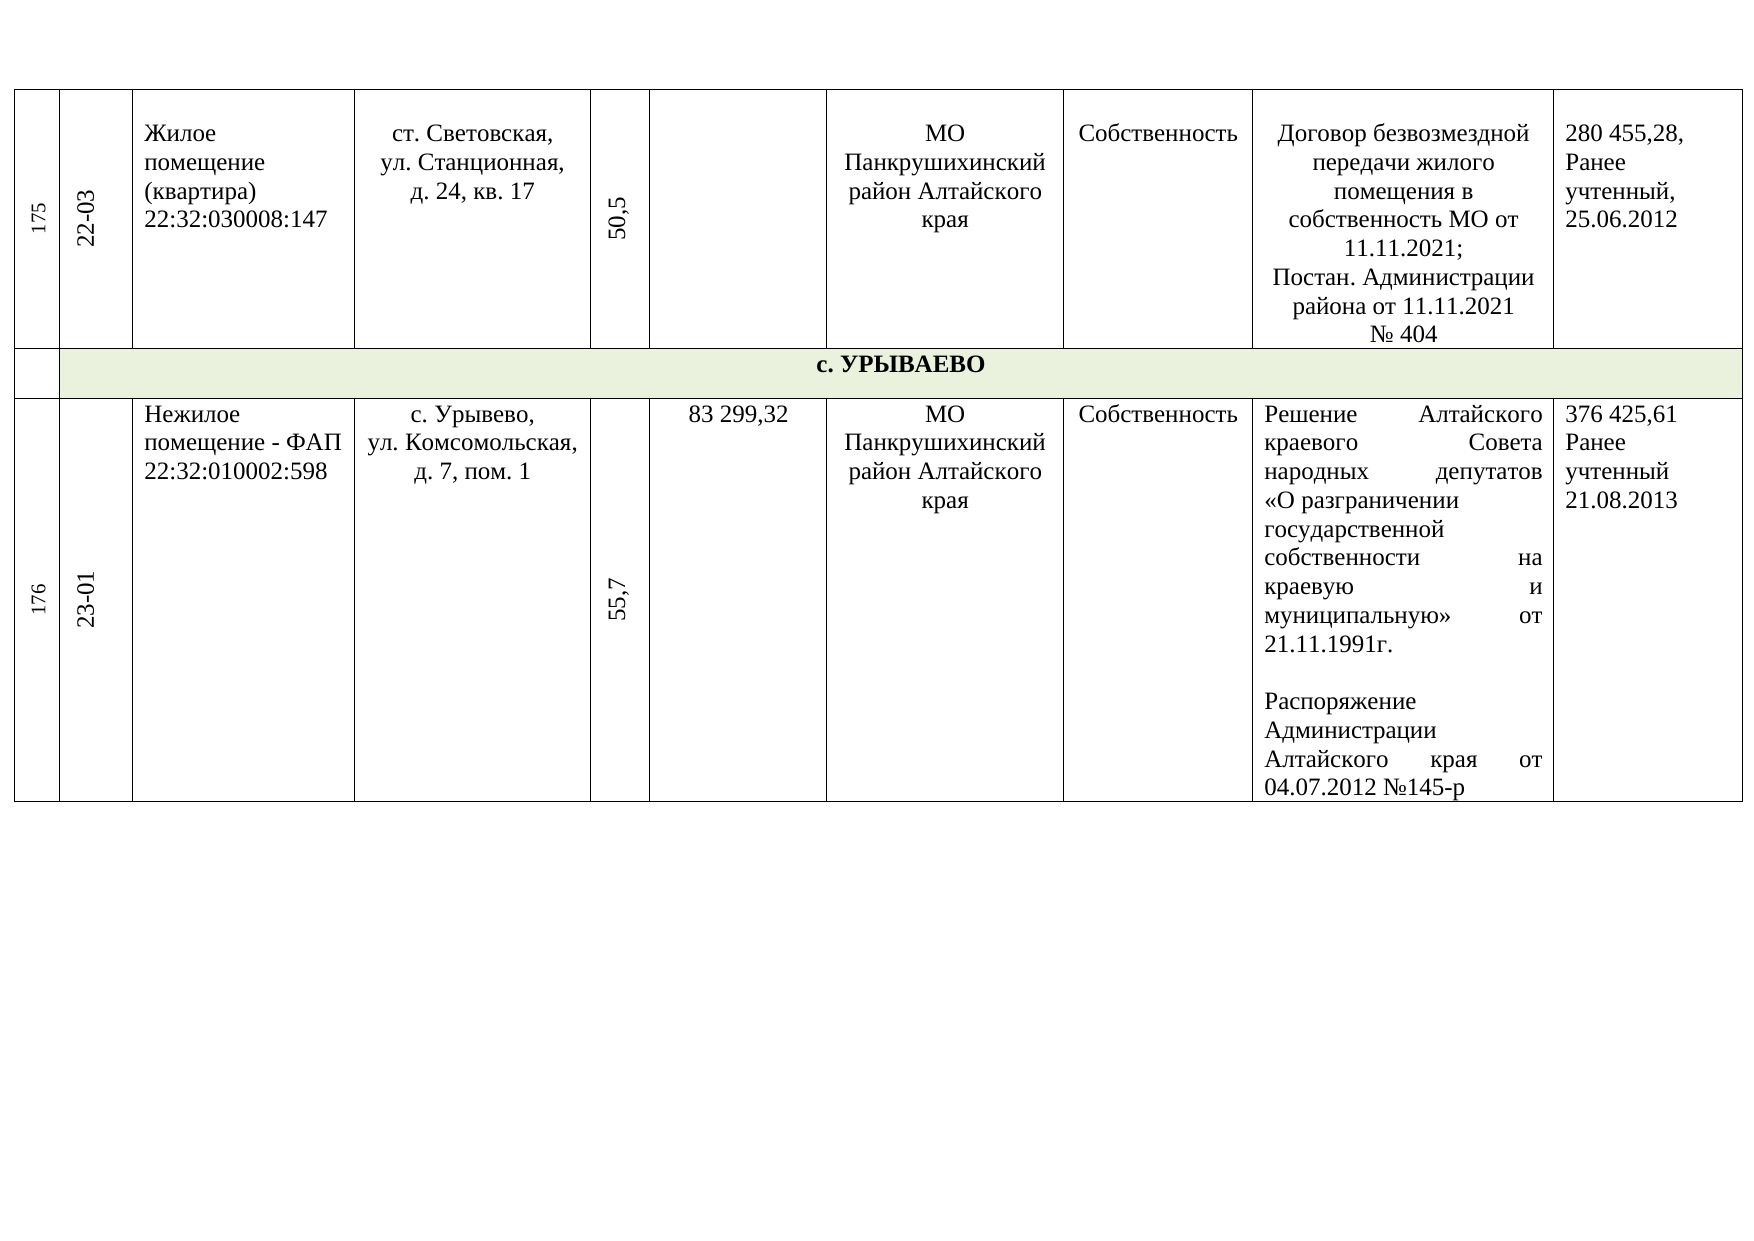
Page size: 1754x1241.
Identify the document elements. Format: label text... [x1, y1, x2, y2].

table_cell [827, 90, 1063, 348]
table_cell Собственность [1064, 90, 1252, 348]
table_cell [650, 90, 826, 348]
table_cell с. Урывево, ул. Комсомольская, д. 7, пом. 1 [355, 399, 590, 801]
table_cell с. УРЫВАЕВО [60, 349, 1742, 398]
table_cell 83 299,32 [650, 399, 826, 801]
table_cell 55,7 [591, 399, 649, 801]
table_cell Договор безвозмездной передачи жилого помещения в собственность МО от 11.11.2021; Постан. Администрации района от 11.11.2021 № 404 [1253, 90, 1553, 348]
table_cell 50,5 [591, 90, 649, 348]
table_cell 176 [15, 399, 59, 801]
table_cell 175 [15, 90, 59, 348]
table_cell 22-03 [60, 90, 132, 348]
table_cell Решение Алтайского краевого Совета народных депутатов «О разграничении государственной собственности на краевую и муниципальную» от 21.11.1991г. Распоряжение Администрации Алтайского края от 04.07.2012 №145-р [1253, 399, 1553, 801]
table_cell Собственность [1064, 399, 1252, 801]
table_cell Нежилое помещение - ФАП 22:32:010002:598 [133, 399, 354, 801]
table_cell ст. Световская, ул. Станционная, д. 24, кв. 17 [355, 90, 590, 348]
table_cell [15, 349, 59, 398]
table_cell 280 455,28, Ранее учтенный, 25.06.2012 [1554, 90, 1742, 348]
table_cell 23-01 [60, 399, 132, 801]
table_cell 376 425,61 Ранее учтенный 21.08.2013 [1554, 399, 1742, 801]
table_cell МО Панкрушихинский район Алтайского края [827, 399, 1063, 801]
table_cell Жилое помещение (квартира) 22:32:030008:147 [133, 90, 354, 348]
